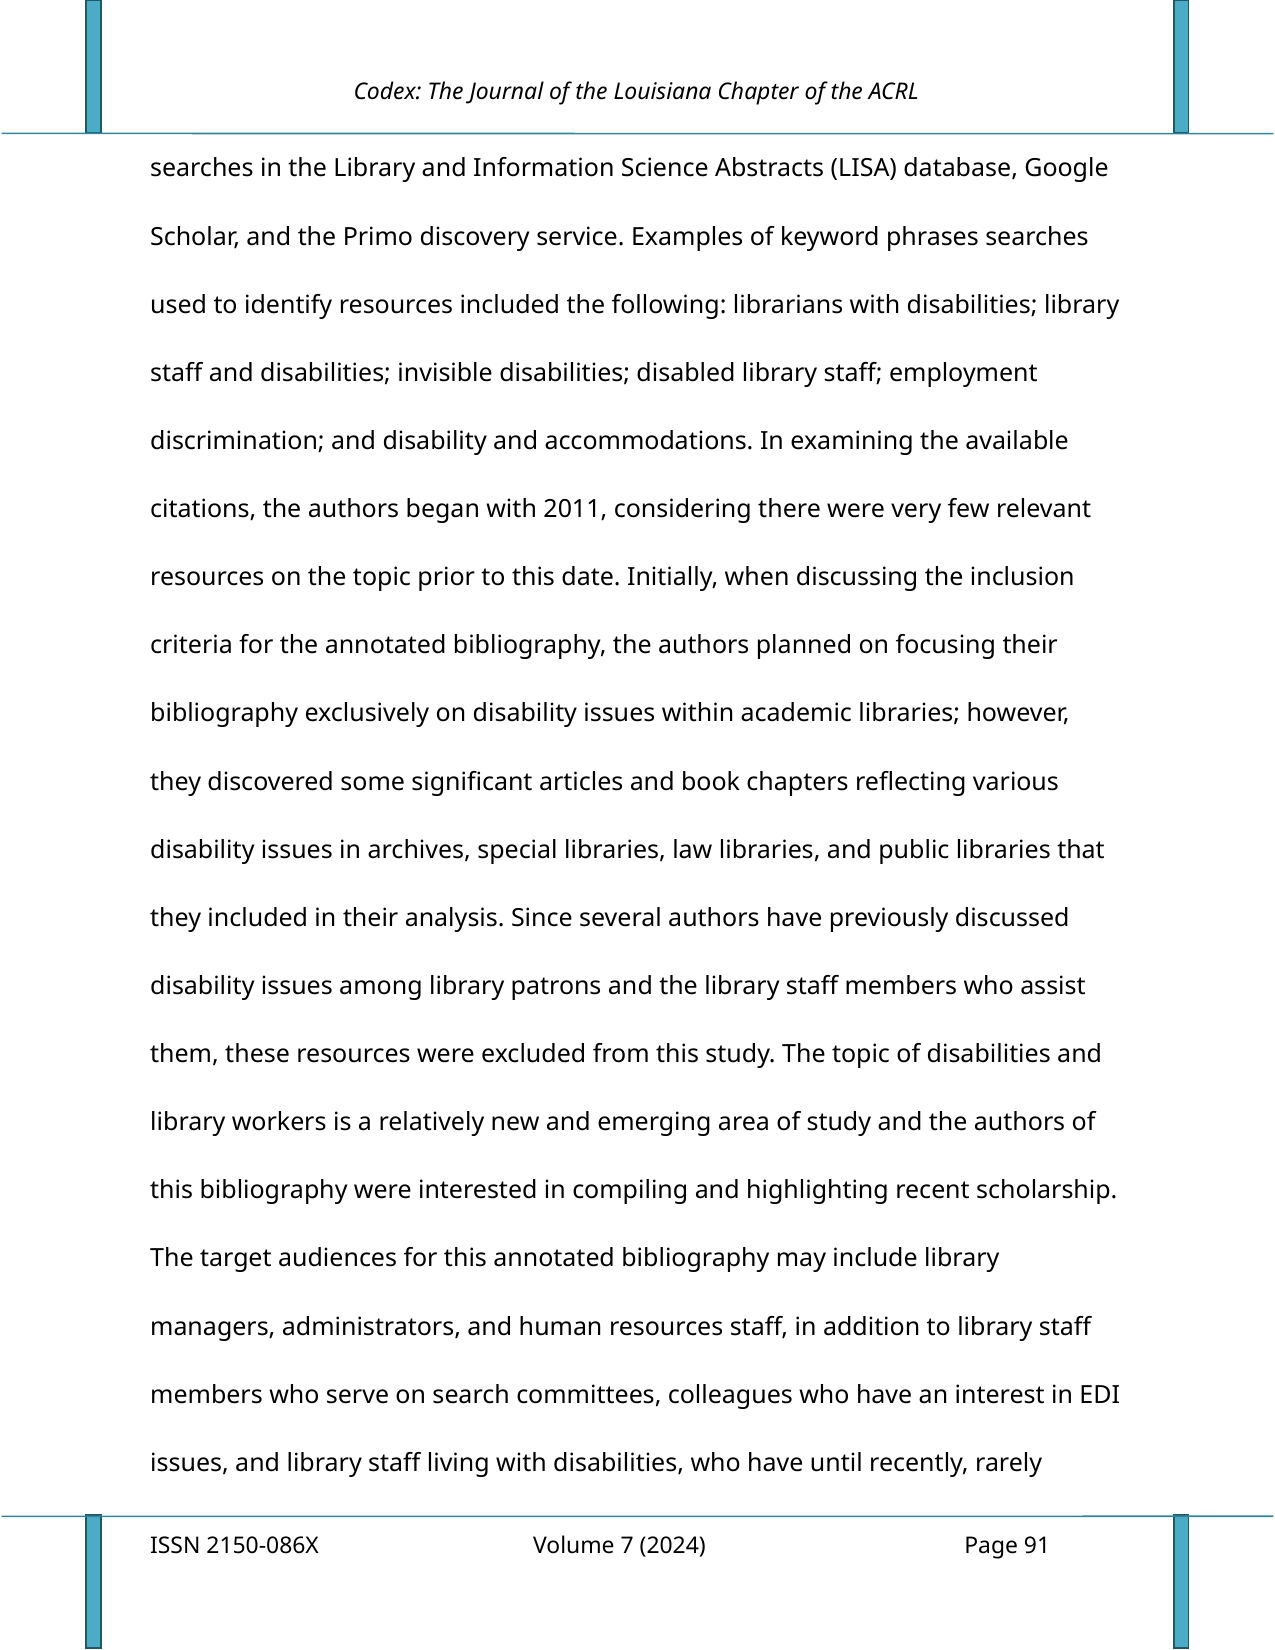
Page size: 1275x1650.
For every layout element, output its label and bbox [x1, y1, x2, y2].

text [150, 150, 1125, 1478]
